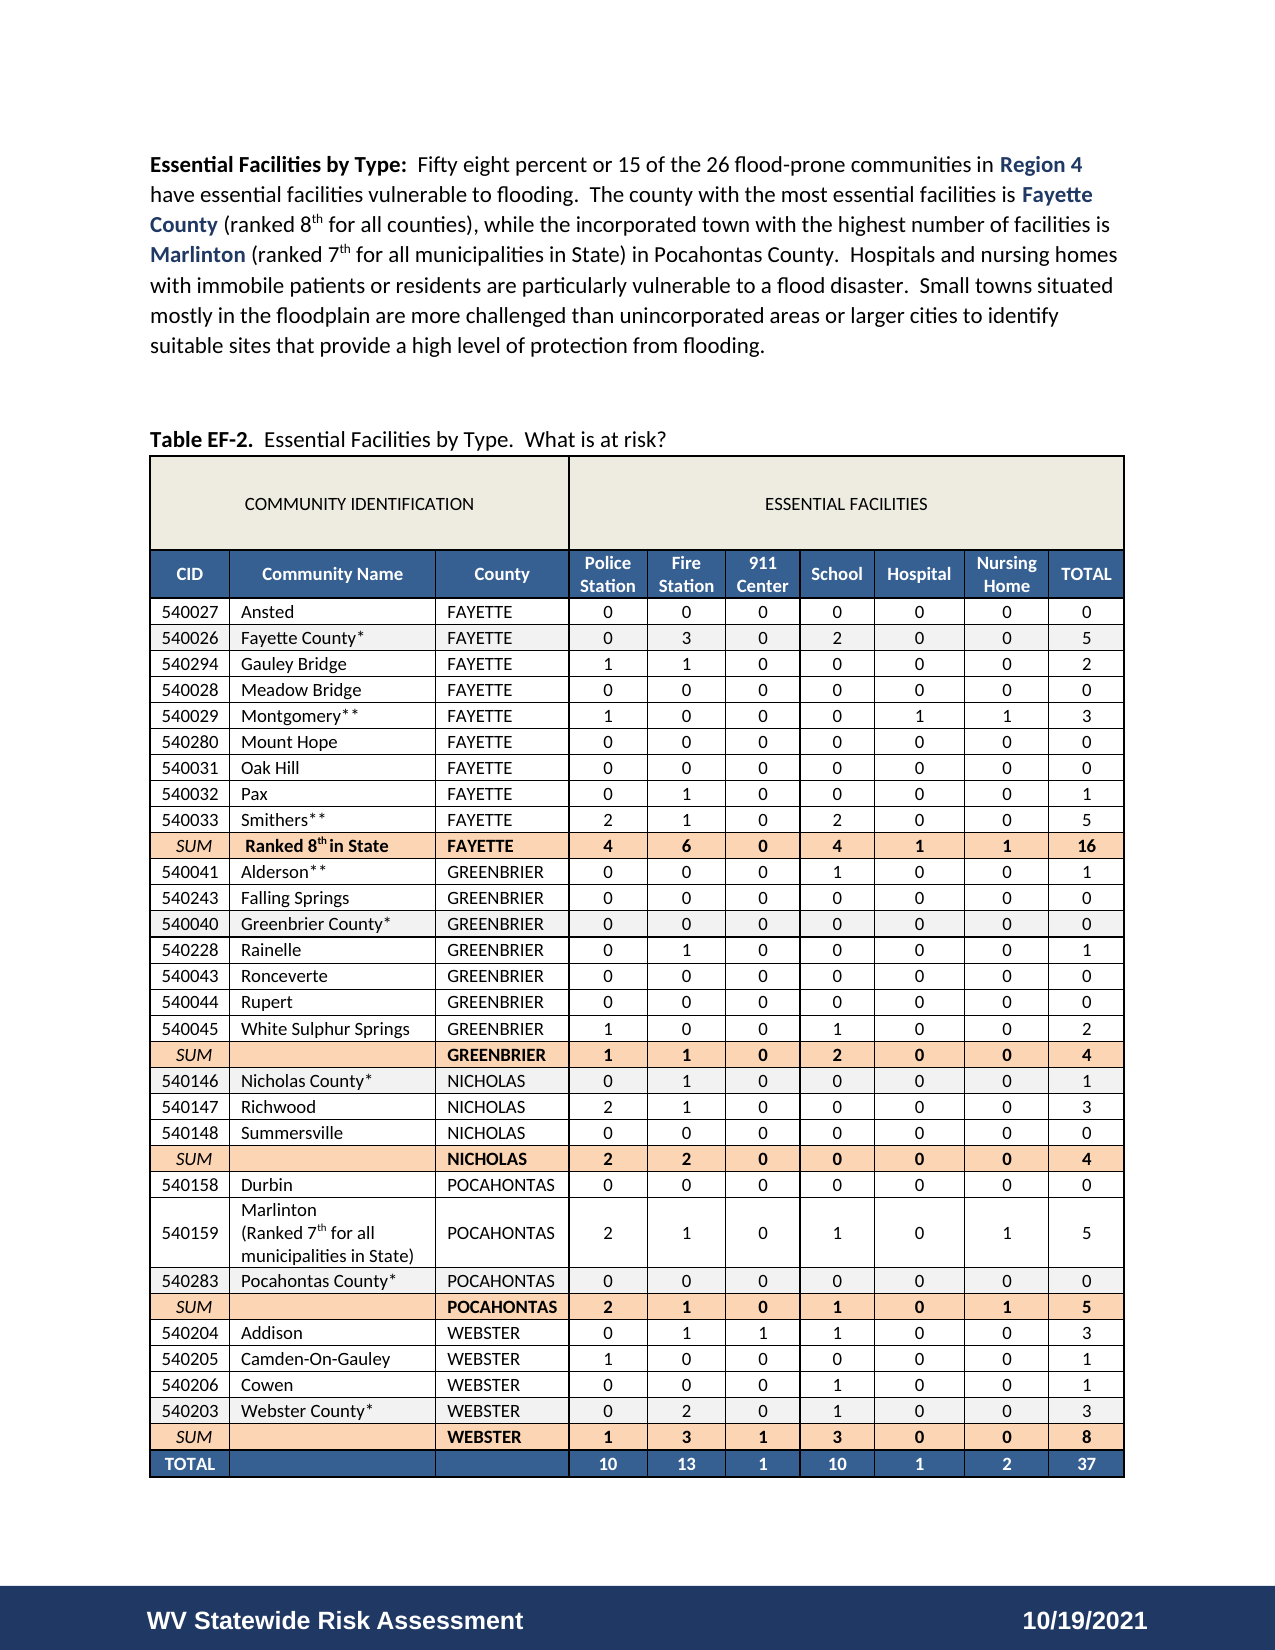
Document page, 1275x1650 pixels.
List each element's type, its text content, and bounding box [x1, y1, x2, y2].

table_cell GREENBRIER [436, 859, 568, 884]
table_cell NICHOLAS [436, 1120, 568, 1145]
table_cell 0 [570, 911, 647, 936]
table_cell 1 [801, 1398, 874, 1423]
table_cell 0 [875, 651, 964, 676]
table_cell 1 [726, 1424, 799, 1449]
table_cell 2 [648, 1146, 725, 1171]
table_cell Oak Hill [230, 755, 435, 780]
table_cell 0 [875, 1372, 964, 1397]
table_cell 540146 [151, 1068, 229, 1093]
table_cell 0 [648, 677, 725, 702]
table_cell 0 [648, 1120, 725, 1145]
table_cell 0 [875, 1268, 964, 1293]
table_cell 0 [1049, 964, 1123, 988]
table_cell 0 [875, 1172, 964, 1197]
table_cell 1 [648, 1294, 725, 1319]
table_cell 0 [570, 964, 647, 988]
table_cell 0 [875, 1198, 964, 1267]
table_cell 0 [965, 938, 1048, 962]
table_cell 1 [965, 1198, 1048, 1267]
table_cell 540029 [151, 703, 229, 728]
table_cell 0 [965, 990, 1048, 1014]
table_cell 0 [570, 1320, 647, 1345]
table_cell 0 [875, 1294, 964, 1319]
table_cell 0 [875, 885, 964, 910]
table_cell 0 [965, 1042, 1048, 1067]
table_cell FAYETTE [436, 807, 568, 832]
table_cell 1 [801, 1294, 874, 1319]
table_cell Ronceverte [230, 964, 435, 988]
table_cell GREENBRIER [436, 1042, 568, 1067]
table_cell 0 [726, 911, 799, 936]
table_cell 540205 [151, 1346, 229, 1371]
table_cell Summersville [230, 1120, 435, 1145]
table_cell 0 [570, 677, 647, 702]
table_cell 0 [965, 964, 1048, 988]
table_cell 540158 [151, 1172, 229, 1197]
table_cell 0 [801, 729, 874, 754]
table_cell 0 [875, 1146, 964, 1171]
table_cell 540228 [151, 938, 229, 962]
table_cell 5 [1049, 1198, 1123, 1267]
table_cell 0 [801, 990, 874, 1014]
table_cell Camden-On-Gauley [230, 1346, 435, 1371]
table_cell 0 [875, 990, 964, 1014]
table_cell Greenbrier County* [230, 911, 435, 936]
table_cell 1 [1049, 1372, 1123, 1397]
table_cell [230, 1146, 435, 1171]
table_cell 2 [570, 1146, 647, 1171]
table_cell 540027 [151, 599, 229, 624]
table_cell Addison [230, 1320, 435, 1345]
table_cell 0 [875, 755, 964, 780]
table_cell 0 [726, 651, 799, 676]
table_cell 1 [875, 703, 964, 728]
table_cell 540028 [151, 677, 229, 702]
table_cell 0 [726, 677, 799, 702]
table_cell 0 [875, 1424, 964, 1449]
table_cell WEBSTER [436, 1320, 568, 1345]
table_cell Fire Station [648, 551, 725, 597]
table_cell 2 [1049, 1016, 1123, 1041]
table_cell TOTAL [151, 1451, 229, 1476]
table_cell 0 [570, 859, 647, 884]
table_cell Nicholas County* [230, 1068, 435, 1093]
table_cell 0 [726, 599, 799, 624]
table_cell 2 [570, 1198, 647, 1267]
table_cell 0 [801, 599, 874, 624]
table_cell 0 [875, 781, 964, 806]
table_cell 0 [965, 1268, 1048, 1293]
table_cell 0 [570, 1120, 647, 1145]
table_cell 0 [801, 938, 874, 962]
table_cell 0 [570, 599, 647, 624]
table_cell 13 [648, 1451, 725, 1476]
table_cell 0 [965, 1320, 1048, 1345]
table_cell [230, 1451, 435, 1476]
table_cell 540041 [151, 859, 229, 884]
table_cell 1 [648, 807, 725, 832]
table_cell POCAHONTAS [436, 1268, 568, 1293]
table_cell 5 [1049, 625, 1123, 650]
table_cell 0 [1049, 677, 1123, 702]
table_cell 0 [726, 1120, 799, 1145]
table_cell 3 [1049, 1094, 1123, 1119]
table_cell 2 [570, 1294, 647, 1319]
table_cell County [436, 551, 568, 597]
table_cell 0 [801, 677, 874, 702]
table_cell 0 [726, 1068, 799, 1093]
table_cell GREENBRIER [436, 964, 568, 988]
table_cell 540044 [151, 990, 229, 1014]
table_cell 0 [801, 781, 874, 806]
table_cell 0 [801, 703, 874, 728]
table_cell 0 [965, 1346, 1048, 1371]
table_cell 0 [726, 1294, 799, 1319]
table_cell POCAHONTAS [436, 1172, 568, 1197]
table_cell SUM [151, 833, 229, 858]
table_cell 0 [726, 1016, 799, 1041]
table_cell 0 [1049, 1268, 1123, 1293]
table_cell Hospital [875, 551, 964, 597]
table_cell 540294 [151, 651, 229, 676]
table_cell 0 [801, 1346, 874, 1371]
table_cell 0 [726, 964, 799, 988]
table_cell Pax [230, 781, 435, 806]
table_cell SUM [151, 1424, 229, 1449]
table_cell 0 [726, 625, 799, 650]
table_cell 1 [801, 859, 874, 884]
table_cell 0 [726, 1268, 799, 1293]
table_cell 0 [648, 859, 725, 884]
table_cell 1 [648, 1068, 725, 1093]
table_cell 0 [965, 729, 1048, 754]
table_cell 540283 [151, 1268, 229, 1293]
table_cell 0 [726, 1094, 799, 1119]
table_cell 0 [965, 599, 1048, 624]
table_cell 1 [875, 1451, 964, 1476]
table_cell 0 [726, 1042, 799, 1067]
table_cell 0 [726, 703, 799, 728]
table_cell 8 [1049, 1424, 1123, 1449]
table_cell 540147 [151, 1094, 229, 1119]
table_cell 1 [648, 1320, 725, 1345]
table_cell 0 [1049, 885, 1123, 910]
table_cell 0 [570, 938, 647, 962]
table_cell 0 [801, 1268, 874, 1293]
table_cell 0 [648, 1268, 725, 1293]
table_cell 0 [965, 781, 1048, 806]
table_cell 0 [965, 885, 1048, 910]
table_cell POCAHONTAS [436, 1198, 568, 1267]
table_cell Rainelle [230, 938, 435, 962]
table_cell 0 [875, 1094, 964, 1119]
table_cell Cowen [230, 1372, 435, 1397]
table_cell 1 [1049, 1346, 1123, 1371]
table_cell WEBSTER [436, 1398, 568, 1423]
table_cell 0 [965, 911, 1048, 936]
table_cell 0 [648, 1016, 725, 1041]
table_cell 3 [1049, 1320, 1123, 1345]
table_cell 0 [965, 859, 1048, 884]
table_cell 0 [965, 1068, 1048, 1093]
table_cell 0 [726, 938, 799, 962]
table_cell 540159 [151, 1198, 229, 1267]
table_cell 0 [801, 1172, 874, 1197]
table_cell 1 [648, 781, 725, 806]
table_cell Pocahontas County* [230, 1268, 435, 1293]
table_cell 540032 [151, 781, 229, 806]
table_cell 1 [1049, 1068, 1123, 1093]
table_cell 2 [648, 1398, 725, 1423]
table_cell NICHOLAS [436, 1146, 568, 1171]
table_cell 2 [965, 1451, 1048, 1476]
table_cell 4 [1049, 1146, 1123, 1171]
table_cell Montgomery** [230, 703, 435, 728]
table_cell 0 [965, 677, 1048, 702]
table_cell GREENBRIER [436, 938, 568, 962]
table_cell 0 [875, 729, 964, 754]
table_cell 1 [965, 833, 1048, 858]
table_cell 37 [1049, 1451, 1123, 1476]
table_cell 1 [726, 1451, 799, 1476]
table_cell 1 [570, 651, 647, 676]
table_cell 3 [1049, 703, 1123, 728]
table_cell 1 [570, 1016, 647, 1041]
table_cell 1 [1049, 859, 1123, 884]
table_cell 540045 [151, 1016, 229, 1041]
table_cell White Sulphur Springs [230, 1016, 435, 1041]
table_cell 0 [1049, 911, 1123, 936]
table_cell Smithers** [230, 807, 435, 832]
table_cell 0 [875, 1120, 964, 1145]
table_cell 0 [648, 911, 725, 936]
table_cell 1 [648, 1198, 725, 1267]
table_cell Police Station [570, 551, 647, 597]
table_cell 0 [726, 885, 799, 910]
table_cell 0 [570, 990, 647, 1014]
table_cell Rupert [230, 990, 435, 1014]
table_cell 3 [648, 1424, 725, 1449]
table_header COMMUNITY IDENTIFICATION [151, 457, 568, 549]
table_cell 0 [726, 729, 799, 754]
table_cell Webster County* [230, 1398, 435, 1423]
table_cell 0 [965, 755, 1048, 780]
table_cell 5 [1049, 807, 1123, 832]
table_cell 540031 [151, 755, 229, 780]
table_cell 1 [801, 1016, 874, 1041]
table_cell 2 [570, 1094, 647, 1119]
table_cell 1 [965, 703, 1048, 728]
table_cell SUM [151, 1294, 229, 1319]
table_cell [230, 1424, 435, 1449]
table_cell 0 [965, 1016, 1048, 1041]
table_cell TOTAL [1049, 551, 1123, 597]
table_cell 0 [1049, 729, 1123, 754]
table_cell 0 [965, 1172, 1048, 1197]
table_cell 0 [726, 807, 799, 832]
table_cell 2 [570, 807, 647, 832]
table_cell 2 [801, 625, 874, 650]
table_cell 0 [801, 964, 874, 988]
table_cell 0 [570, 1068, 647, 1093]
table_cell Ranked 8th in State [230, 833, 435, 858]
table_cell 540204 [151, 1320, 229, 1345]
table_cell 1 [648, 651, 725, 676]
table_cell [436, 1451, 568, 1476]
table_cell 2 [801, 807, 874, 832]
table_cell Nursing Home [965, 551, 1048, 597]
table_cell 0 [875, 677, 964, 702]
table_cell 0 [875, 1398, 964, 1423]
table_cell 0 [965, 807, 1048, 832]
table_cell GREENBRIER [436, 885, 568, 910]
table_cell NICHOLAS [436, 1068, 568, 1093]
table_header ESSENTIAL FACILITIES [570, 457, 1123, 549]
table_cell 0 [648, 1372, 725, 1397]
table_cell 1 [726, 1320, 799, 1345]
table_cell FAYETTE [436, 651, 568, 676]
table_cell 540148 [151, 1120, 229, 1145]
table_cell 0 [1049, 755, 1123, 780]
table_cell 4 [801, 833, 874, 858]
table_cell Richwood [230, 1094, 435, 1119]
table_cell 0 [726, 990, 799, 1014]
table_cell 0 [801, 651, 874, 676]
table_cell FAYETTE [436, 625, 568, 650]
table_cell 1 [801, 1320, 874, 1345]
table_cell 0 [965, 1120, 1048, 1145]
table_cell 0 [965, 651, 1048, 676]
table_cell 3 [1049, 1398, 1123, 1423]
table_cell 16 [1049, 833, 1123, 858]
table_cell 540033 [151, 807, 229, 832]
table_cell Ansted [230, 599, 435, 624]
table_cell 0 [801, 755, 874, 780]
table_cell 1 [648, 1094, 725, 1119]
table_cell 540040 [151, 911, 229, 936]
table_cell 2 [1049, 651, 1123, 676]
table_cell 540243 [151, 885, 229, 910]
table_cell 0 [648, 1346, 725, 1371]
table_cell 0 [965, 625, 1048, 650]
table_cell [230, 1294, 435, 1319]
table_cell 1 [1049, 781, 1123, 806]
table_cell 0 [726, 1372, 799, 1397]
table_cell FAYETTE [436, 781, 568, 806]
table_cell 0 [875, 807, 964, 832]
table_cell 0 [648, 885, 725, 910]
table_cell Mount Hope [230, 729, 435, 754]
table_cell Alderson** [230, 859, 435, 884]
table_cell WEBSTER [436, 1346, 568, 1371]
table_cell 2 [801, 1042, 874, 1067]
table_cell 0 [875, 964, 964, 988]
table_cell 5 [1049, 1294, 1123, 1319]
table_cell 0 [726, 833, 799, 858]
table_cell FAYETTE [436, 677, 568, 702]
table_cell 0 [875, 938, 964, 962]
table_cell 0 [875, 1042, 964, 1067]
table_cell Durbin [230, 1172, 435, 1197]
table_cell 0 [726, 859, 799, 884]
table_cell 0 [726, 1398, 799, 1423]
table_cell 3 [801, 1424, 874, 1449]
table_cell FAYETTE [436, 729, 568, 754]
table_cell 0 [1049, 599, 1123, 624]
table_cell 0 [875, 599, 964, 624]
table_cell 0 [965, 1398, 1048, 1423]
table_cell SUM [151, 1042, 229, 1067]
table_cell 0 [570, 781, 647, 806]
table_cell 0 [726, 1172, 799, 1197]
table_cell 1 [648, 938, 725, 962]
table_cell 540026 [151, 625, 229, 650]
table_cell SUM [151, 1146, 229, 1171]
table_cell 0 [965, 1424, 1048, 1449]
table_cell 911 Center [726, 551, 799, 597]
table_cell 10 [801, 1451, 874, 1476]
table_cell 0 [875, 1346, 964, 1371]
table_cell 0 [570, 1172, 647, 1197]
table_cell GREENBRIER [436, 1016, 568, 1041]
table_cell 0 [801, 1120, 874, 1145]
table_cell WEBSTER [436, 1424, 568, 1449]
table_cell Gauley Bridge [230, 651, 435, 676]
table_cell 540203 [151, 1398, 229, 1423]
table_cell 0 [1049, 1120, 1123, 1145]
table_cell NICHOLAS [436, 1094, 568, 1119]
table_cell 0 [570, 755, 647, 780]
table_cell 0 [965, 1372, 1048, 1397]
table_cell School [801, 551, 874, 597]
table_cell Fayette County* [230, 625, 435, 650]
table_cell 3 [648, 625, 725, 650]
table_cell GREENBRIER [436, 990, 568, 1014]
table_cell WEBSTER [436, 1372, 568, 1397]
table_cell 1 [570, 1424, 647, 1449]
table_cell 0 [570, 1268, 647, 1293]
table_cell GREENBRIER [436, 911, 568, 936]
table_cell 0 [648, 964, 725, 988]
table_cell 0 [726, 781, 799, 806]
table_cell 540043 [151, 964, 229, 988]
table_cell 0 [648, 599, 725, 624]
table_cell 1 [570, 1346, 647, 1371]
table_cell 0 [875, 859, 964, 884]
table_cell Falling Springs [230, 885, 435, 910]
table_cell 0 [726, 1146, 799, 1171]
table_cell Marlinton (Ranked 7th for all municipalities in State) [230, 1198, 435, 1267]
table_cell 0 [648, 990, 725, 1014]
table_cell 0 [801, 1146, 874, 1171]
table_cell 0 [801, 911, 874, 936]
table_cell 0 [875, 911, 964, 936]
table_cell 0 [726, 755, 799, 780]
table_cell FAYETTE [436, 599, 568, 624]
table_cell 6 [648, 833, 725, 858]
table_cell 540280 [151, 729, 229, 754]
table_cell 1 [1049, 938, 1123, 962]
table_cell POCAHONTAS [436, 1294, 568, 1319]
table_cell 0 [1049, 990, 1123, 1014]
table_cell 0 [570, 625, 647, 650]
text Essential Facilities by Type: Fifty eight percent or 15 of the 26 flood-prone communities in Region 4 have essential facilities vulnerable to flooding. The county with the most essential facilities is Fayette County (ranked 8th for all counties), while the incorporated town with the highest number of facilities is Marlinton (ranked 7th for all municipalities in State) in Pocahontas County. Hospitals and nursing homes with immobile patients or residents are particularly vulnerable to a flood disaster. Small towns situated mostly in the floodplain are more challenged than unincorporated areas or larger cities to identify suitable sites that provide a high level of protection from flooding. [150, 150, 1125, 359]
table_cell 0 [570, 729, 647, 754]
table_cell FAYETTE [436, 755, 568, 780]
table_cell 1 [570, 1042, 647, 1067]
table_cell Community Name [230, 551, 435, 597]
table_cell 0 [801, 1094, 874, 1119]
table_cell 0 [648, 729, 725, 754]
table_cell FAYETTE [436, 703, 568, 728]
table_cell 0 [875, 625, 964, 650]
table_cell 0 [965, 1146, 1048, 1171]
table_cell 0 [570, 1398, 647, 1423]
table_cell 0 [801, 885, 874, 910]
table_cell 1 [648, 1042, 725, 1067]
table_cell 0 [875, 1016, 964, 1041]
table_cell CID [151, 551, 229, 597]
table_cell Meadow Bridge [230, 677, 435, 702]
table_cell FAYETTE [436, 833, 568, 858]
text Table EF-2. Essential Facilities by Type. What is at risk? [150, 425, 1125, 453]
table_cell 0 [875, 1068, 964, 1093]
table_cell 0 [726, 1346, 799, 1371]
table_cell 0 [1049, 1172, 1123, 1197]
table_cell 0 [570, 885, 647, 910]
table_cell 0 [648, 1172, 725, 1197]
table_cell 540206 [151, 1372, 229, 1397]
table_cell 1 [801, 1372, 874, 1397]
table_cell 0 [726, 1198, 799, 1267]
table_cell 1 [875, 833, 964, 858]
table_cell 4 [570, 833, 647, 858]
table_cell 0 [648, 703, 725, 728]
table_cell 1 [801, 1198, 874, 1267]
table_cell 0 [648, 755, 725, 780]
table_cell 10 [570, 1451, 647, 1476]
table_cell 0 [965, 1094, 1048, 1119]
table_cell 1 [570, 703, 647, 728]
table_cell 0 [875, 1320, 964, 1345]
table_cell 1 [965, 1294, 1048, 1319]
table_cell [230, 1042, 435, 1067]
table_cell 0 [801, 1068, 874, 1093]
table_cell 0 [570, 1372, 647, 1397]
table_cell 4 [1049, 1042, 1123, 1067]
